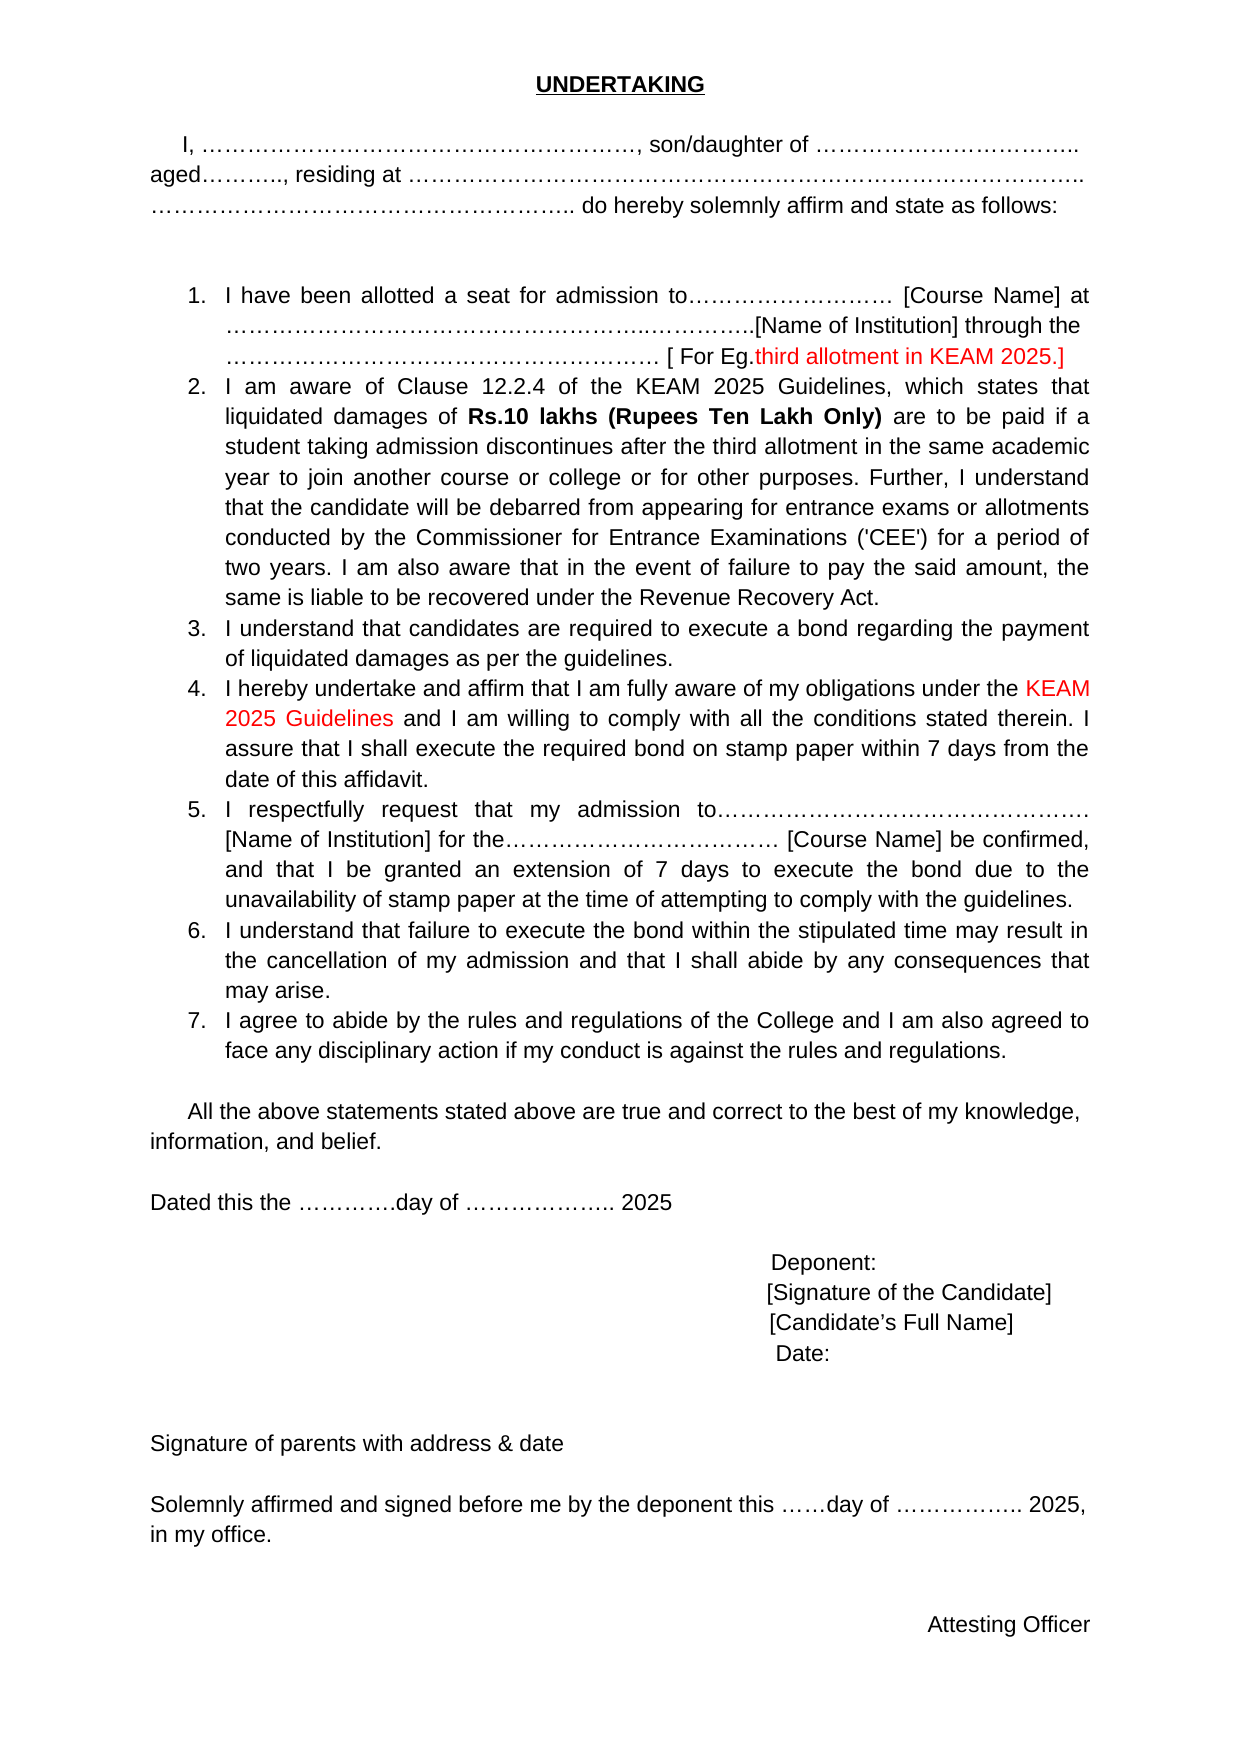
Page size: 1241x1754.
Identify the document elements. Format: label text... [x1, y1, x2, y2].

text ……………………………………………….. do hereby solemnly affirm and state as follows: [150, 192, 1090, 218]
text Signature of parents with address & date [150, 1430, 1090, 1457]
text [Candidate’s Full Name] [150, 1309, 1090, 1336]
list I am aware of Clause 12.2.4 of the KEAM 2025 Guidelines, which states that liquidated damages of Rs.10 lakhs (Rupees Ten Lakh Only) are to be paid if a student taking admission discontinues after the third allotment in the same academic year to join another course or college or for other purposes. Further, I understand that the candidate will be debarred from appearing for entrance exams or allotments conducted by the Commissioner for Entrance Examinations ('CEE') for a period of two years. I am also aware that in the event of failure to pay the said amount, the same is liable to be recovered under the Revenue Recovery Act. [187, 373, 1090, 611]
text Dated this the ………….day of ……………….. 2025 [150, 1188, 1090, 1215]
text UNDERTAKING [150, 71, 1090, 97]
list I respectfully request that my admission to…………………………………………. [Name of Institution] for the……………………………… [Course Name] be confirmed, and that I be granted an extension of 7 days to execute the bond due to the unavailability of stamp paper at the time of attempting to comply with the guidelines. [187, 796, 1090, 913]
text ………………………………………………… [ For Eg.third allotment in KEAM 2025.] [225, 343, 1090, 369]
text I, …………………………………………………, son/daughter of …………………………….. aged……….., residing at …………………………………………………………………………….. [150, 131, 1090, 188]
text Attesting Officer [150, 1611, 1090, 1638]
text All the above statements stated above are true and correct to the best of my knowledge, information, and belief. [150, 1098, 1090, 1154]
list I hereby undertake and affirm that I am fully aware of my obligations under the KEAM 2025 Guidelines and I am willing to comply with all the conditions stated therein. I assure that I shall execute the required bond on stamp paper within 7 days from the date of this affidavit. [187, 675, 1090, 792]
text Deponent: [150, 1249, 1090, 1275]
list I have been allotted a seat for admission to……………………… [Course Name] at ………………………………………………..…………..[Name of Institution] through the [187, 282, 1090, 339]
list I agree to abide by the rules and regulations of the College and I am also agreed to face any disciplinary action if my conduct is against the rules and regulations. [187, 1007, 1090, 1064]
text [Signature of the Candidate] [150, 1279, 1090, 1306]
text Date: [150, 1339, 1090, 1366]
text Solemnly affirmed and signed before me by the deponent this ……day of …………….. 2025, in my office. [150, 1491, 1090, 1547]
list I understand that candidates are required to execute a bond regarding the payment of liquidated damages as per the guidelines. [187, 614, 1090, 671]
list I understand that failure to execute the bond within the stipulated time may result in the cancellation of my admission and that I shall abide by any consequences that may arise. [187, 917, 1090, 1003]
